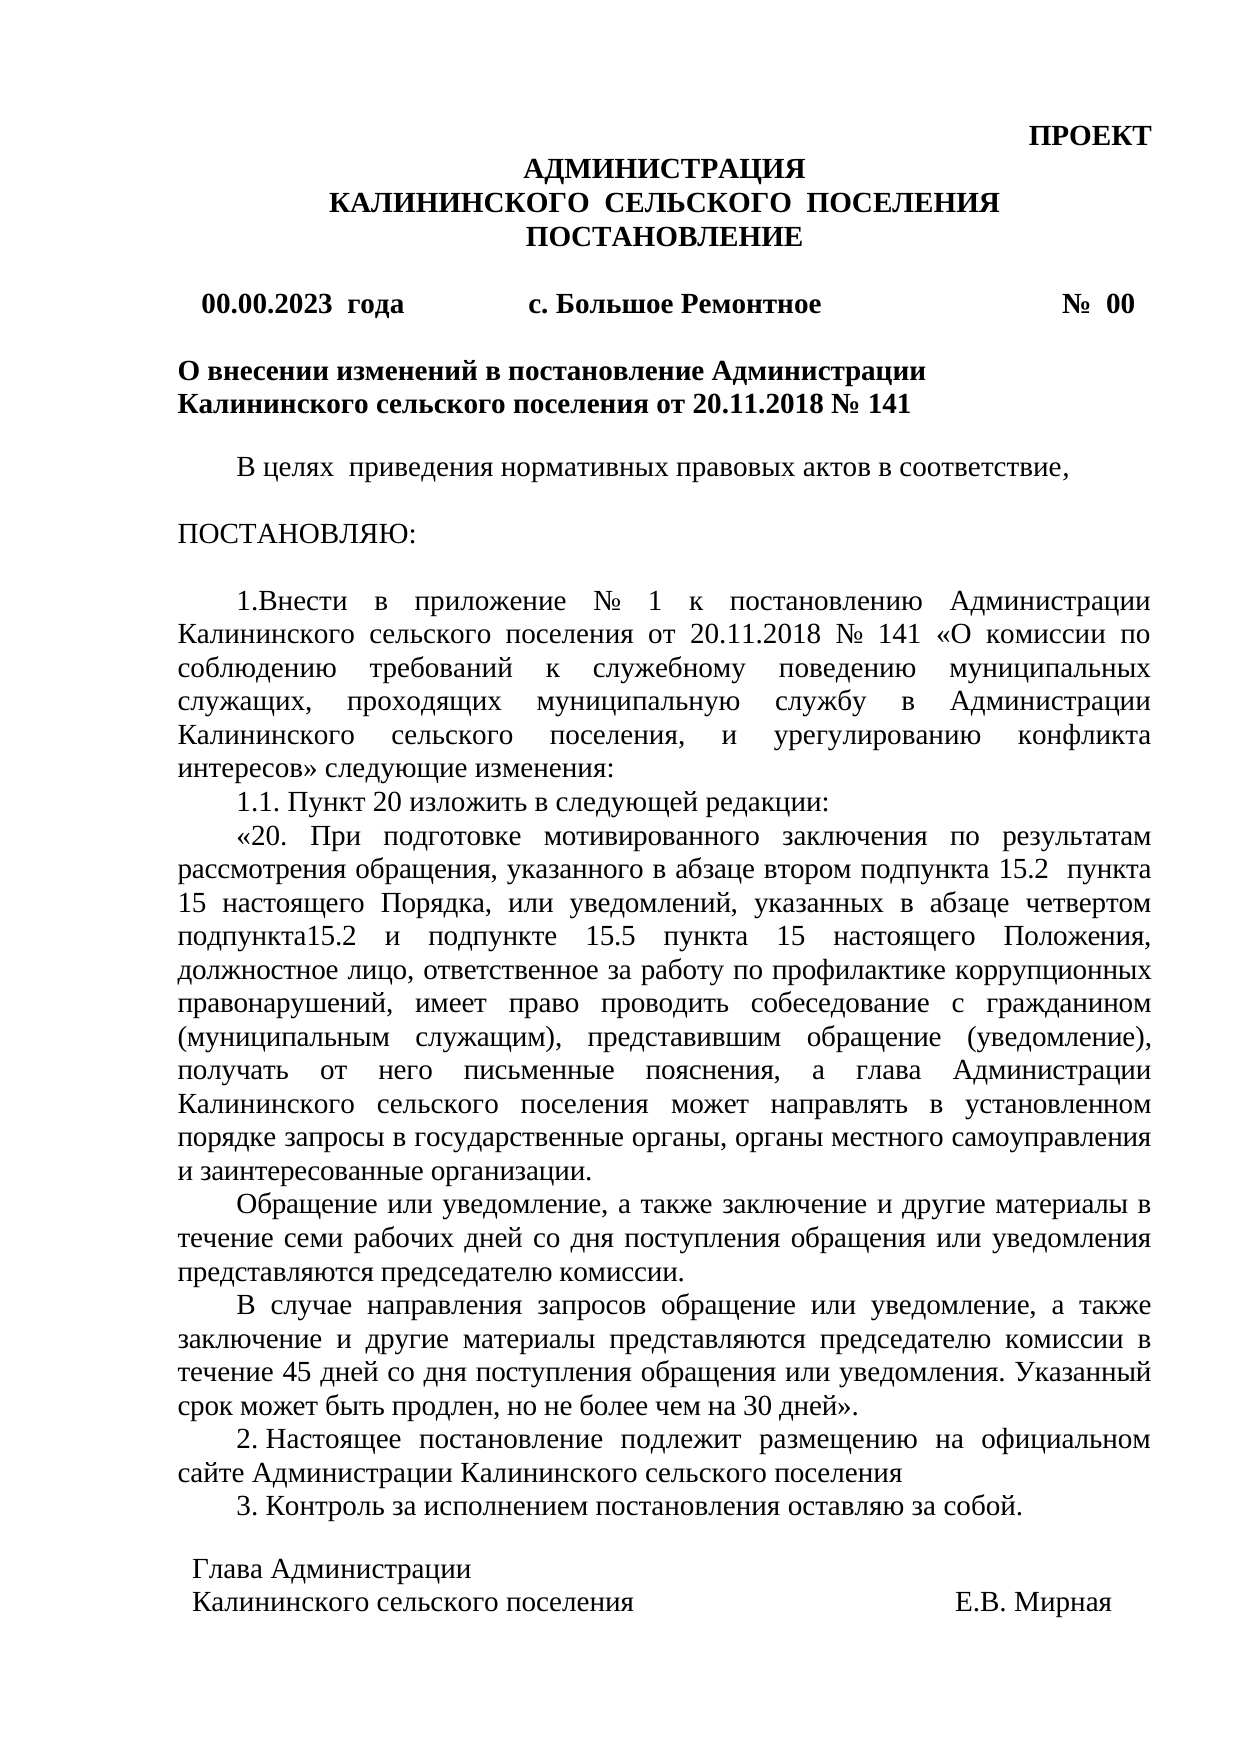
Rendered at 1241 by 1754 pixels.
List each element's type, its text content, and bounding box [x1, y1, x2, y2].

text Обращение или уведомление, а также заключение и другие материалы в течение семи рабочих дней со дня поступления обращения или уведомления представляются председателю комиссии. [177, 1187, 1152, 1287]
text Глава Администрации [177, 1551, 1152, 1584]
text ПОСТАНОВЛЕНИЕ [177, 219, 1152, 252]
text «20. При подготовке мотивированного заключения по результатам рассмотрения обращения, указанного в абзаце втором подпункта 15.2 пункта 15 настоящего Порядка, или уведомлений, указанных в абзаце четвертом подпункта15.2 и подпункте 15.5 пункта 15 настоящего Положения, должностное лицо, ответственное за работу по профилактике коррупционных правонарушений, имеет право проводить собеседование с гражданином (муниципальным служащим), представившим обращение (уведомление), получать от него письменные пояснения, а глава Администрации Калининского сельского поселения может направлять в установленном порядке запросы в государственные органы, органы местного самоуправления и заинтересованные организации. [177, 818, 1152, 1187]
text 3. Контроль за исполнением постановления оставляю за собой. [177, 1488, 1152, 1522]
text О внесении изменений в постановление Администрации Калининского сельского поселения от 20.11.2018 № 141 [177, 353, 1152, 449]
text ПОСТАНОВЛЯЮ: [177, 516, 1152, 549]
text 2. Настоящее постановление подлежит размещению на официальном сайте Администрации Калининского сельского поселения [177, 1421, 1152, 1488]
text 1.Внести в приложение № 1 к постановлению Администрации Калининского сельского поселения от 20.11.2018 № 141 «О комиссии по соблюдению требований к служебному поведению муниципальных служащих, проходящих муниципальную службу в Администрации Калининского сельского поселения, и урегулированию конфликта интересов» следующие изменения: [177, 583, 1152, 784]
text В целях приведения нормативных правовых актов в соответствие, [177, 449, 1152, 482]
text КАЛИНИНСКОГО СЕЛЬСКОГО ПОСЕЛЕНИЯ [177, 185, 1152, 219]
text ПРОЕКТ [177, 118, 1152, 152]
text 00.00.2023 года с. Большое Ремонтное № 00 [177, 286, 1152, 319]
text 1.1. Пункт 20 изложить в следующей редакции: [177, 784, 1152, 818]
text АДМИНИСТРАЦИЯ [177, 152, 1152, 185]
text Калининского сельского поселения Е.В. Мирная [177, 1584, 1152, 1618]
text В случае направления запросов обращение или уведомление, а также заключение и другие материалы представляются председателю комиссии в течение 45 дней со дня поступления обращения или уведомления. Указанный срок может быть продлен, но не более чем на 30 дней». [177, 1287, 1152, 1421]
